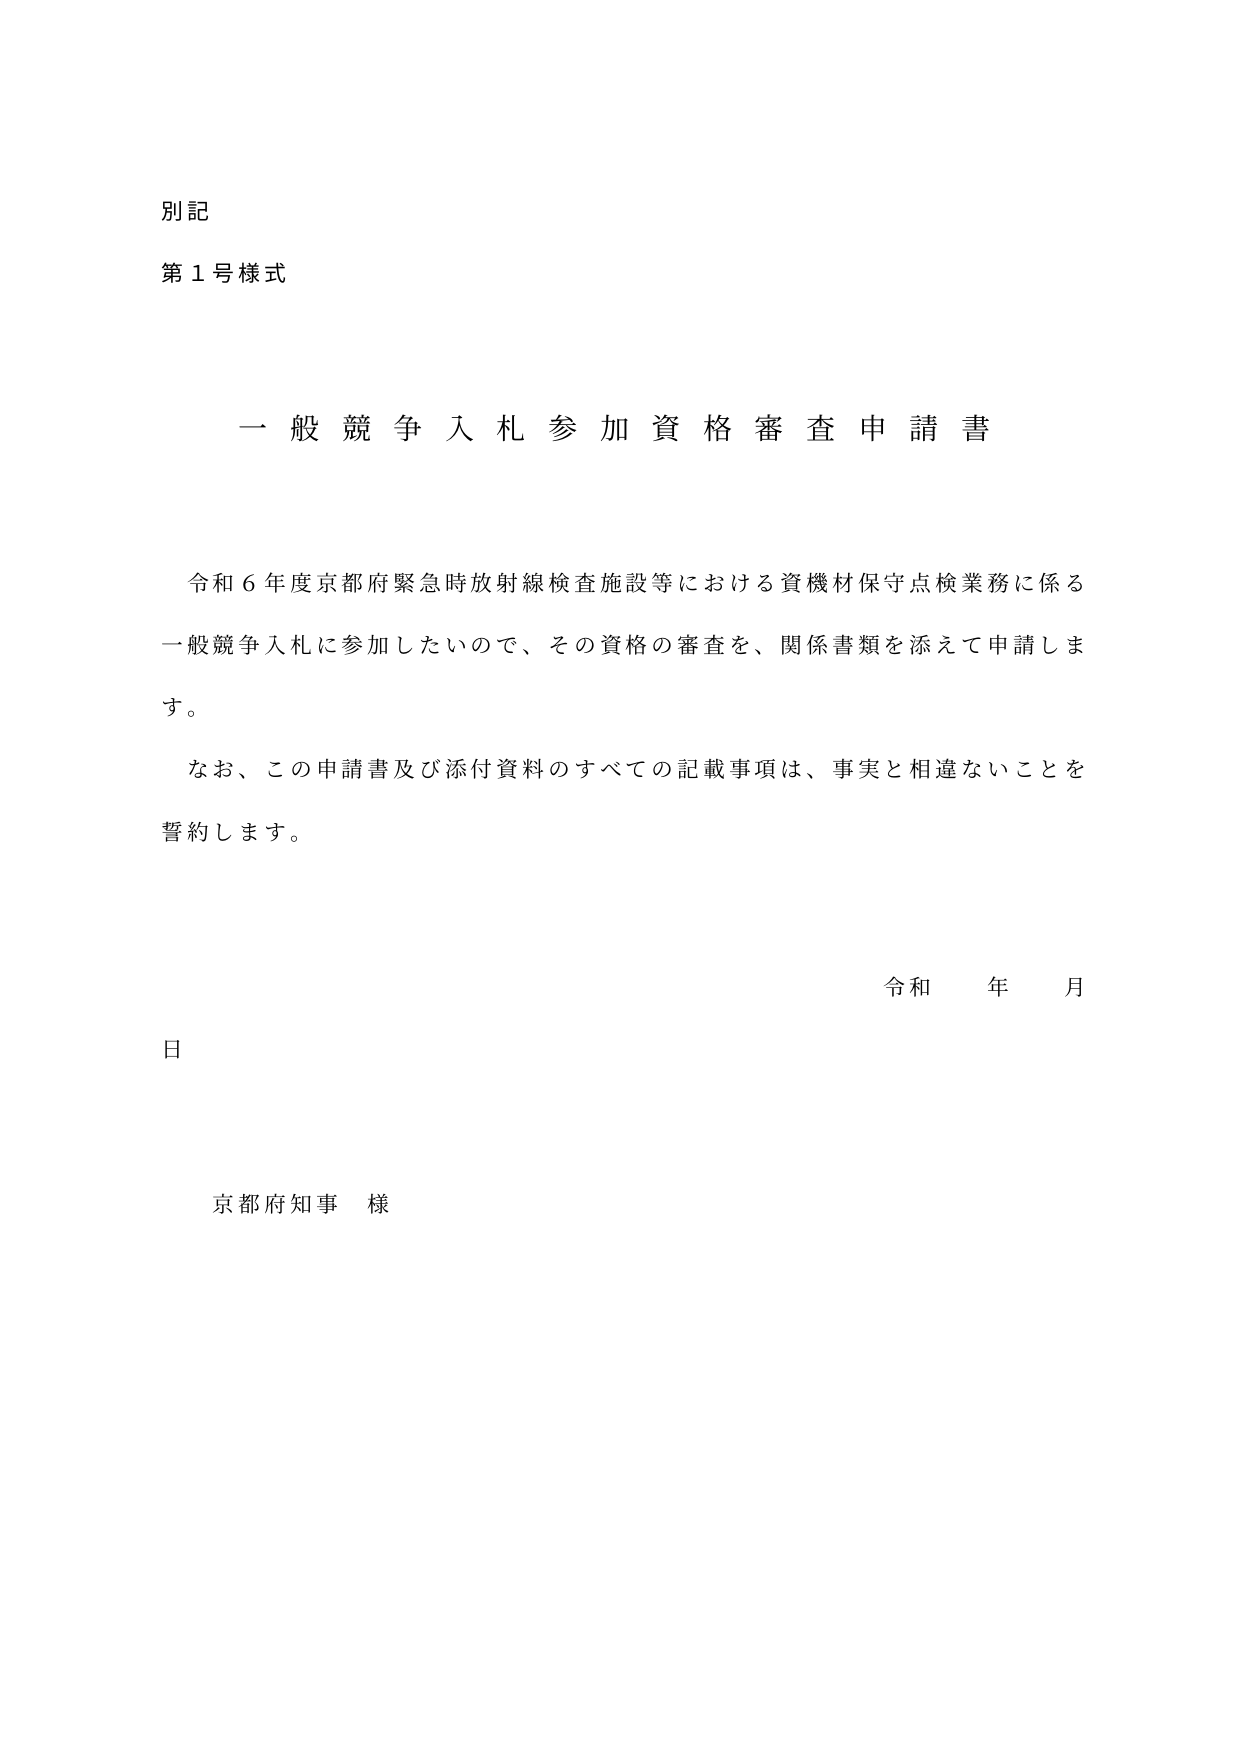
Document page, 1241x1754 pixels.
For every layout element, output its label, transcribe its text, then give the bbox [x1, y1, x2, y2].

text なお、この申請書及び添付資料のすべての記載事項は、事実と相違ないことを誓約します。 [161, 737, 1091, 861]
text 京都府知事 様 [161, 1172, 1091, 1234]
text 令和 年 月 日 [161, 954, 1091, 1079]
text 一般競争入札参加資格審査申請書 [161, 396, 1091, 458]
text 第１号様式 [161, 241, 1091, 303]
text 令和６年度京都府緊急時放射線検査施設等における資機材保守点検業務に係る一般競争入札に参加したいので、その資格の審査を、関係書類を添えて申請します。 [161, 551, 1091, 737]
text 別記 [161, 178, 1091, 241]
